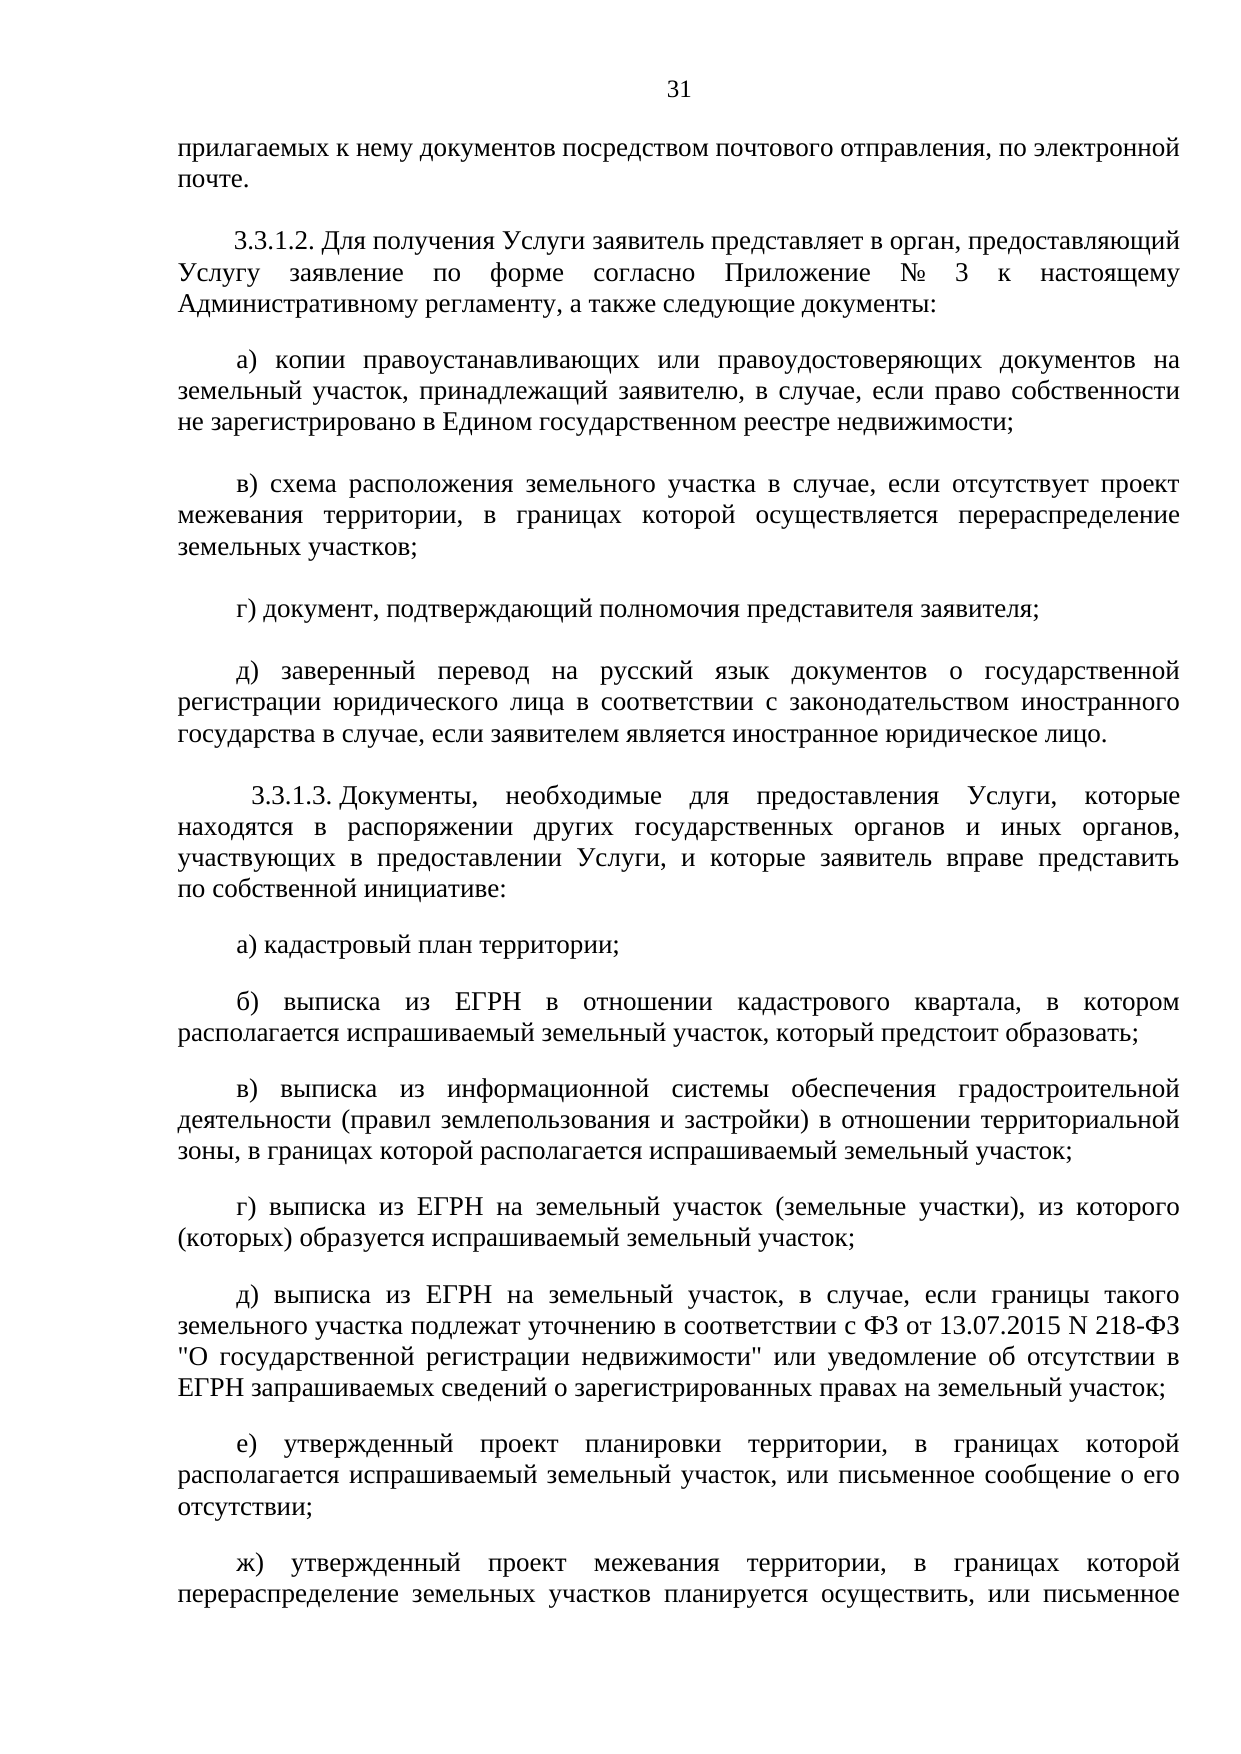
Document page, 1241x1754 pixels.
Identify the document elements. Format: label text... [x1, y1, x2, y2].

text г) документ, подтверждающий полномочия представителя заявителя; [177, 592, 1181, 623]
text а) кадастровый план территории; [177, 928, 1181, 960]
text в) выписка из информационной системы обеспечения градостроительной деятельности (правил землепользования и застройки) в отношении территориальной зоны, в границах которой располагается испрашиваемый земельный участок; [177, 1072, 1181, 1165]
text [177, 1546, 1181, 1608]
text е) утвержденный проект планировки территории, в границах которой располагается испрашиваемый земельный участок, или письменное сообщение о его отсутствии; [177, 1427, 1181, 1521]
text д) выписка из ЕГРН на земельный участок, в случае, если границы такого земельного участка подлежат уточнению в соответствии с ФЗ от 13.07.2015 N 218-ФЗ "О государственной регистрации недвижимости" или уведомление об отсутствии в ЕГРН запрашиваемых сведений о зарегистрированных правах на земельный участок; [177, 1278, 1181, 1402]
text 3.3.1.2. Для получения Услуги заявитель представляет в орган, предоставляющий Услугу заявление по форме согласно Приложение № 3 к настоящему Административному регламенту, а также следующие документы: [177, 224, 1181, 318]
text г) выписка из ЕГРН на земельный участок (земельные участки), из которого (которых) образуется испрашиваемый земельный участок; [177, 1190, 1181, 1253]
text а) копии правоустанавливающих или правоудостоверяющих документов на земельный участок, принадлежащий заявителю, в случае, если право собственности не зарегистрировано в Едином государственном реестре недвижимости; [177, 343, 1181, 436]
text д) заверенный перевод на русский язык документов о государственной регистрации юридического лица в соответствии с законодательством иностранного государства в случае, если заявителем является иностранное юридическое лицо. [177, 654, 1181, 748]
text б) выписка из ЕГРН в отношении кадастрового квартала, в котором располагается испрашиваемый земельный участок, который предстоит образовать; [177, 985, 1181, 1047]
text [177, 131, 1181, 193]
text в) схема расположения земельного участка в случае, если отсутствует проект межевания территории, в границах которой осуществляется перераспределение земельных участков; [177, 467, 1181, 561]
text 3.3.1.3. Документы, необходимые для предоставления Услуги, которые находятся в распоряжении других государственных органов и иных органов, участвующих в предоставлении Услуги, и которые заявитель вправе представить по собственной инициативе: [177, 779, 1181, 903]
